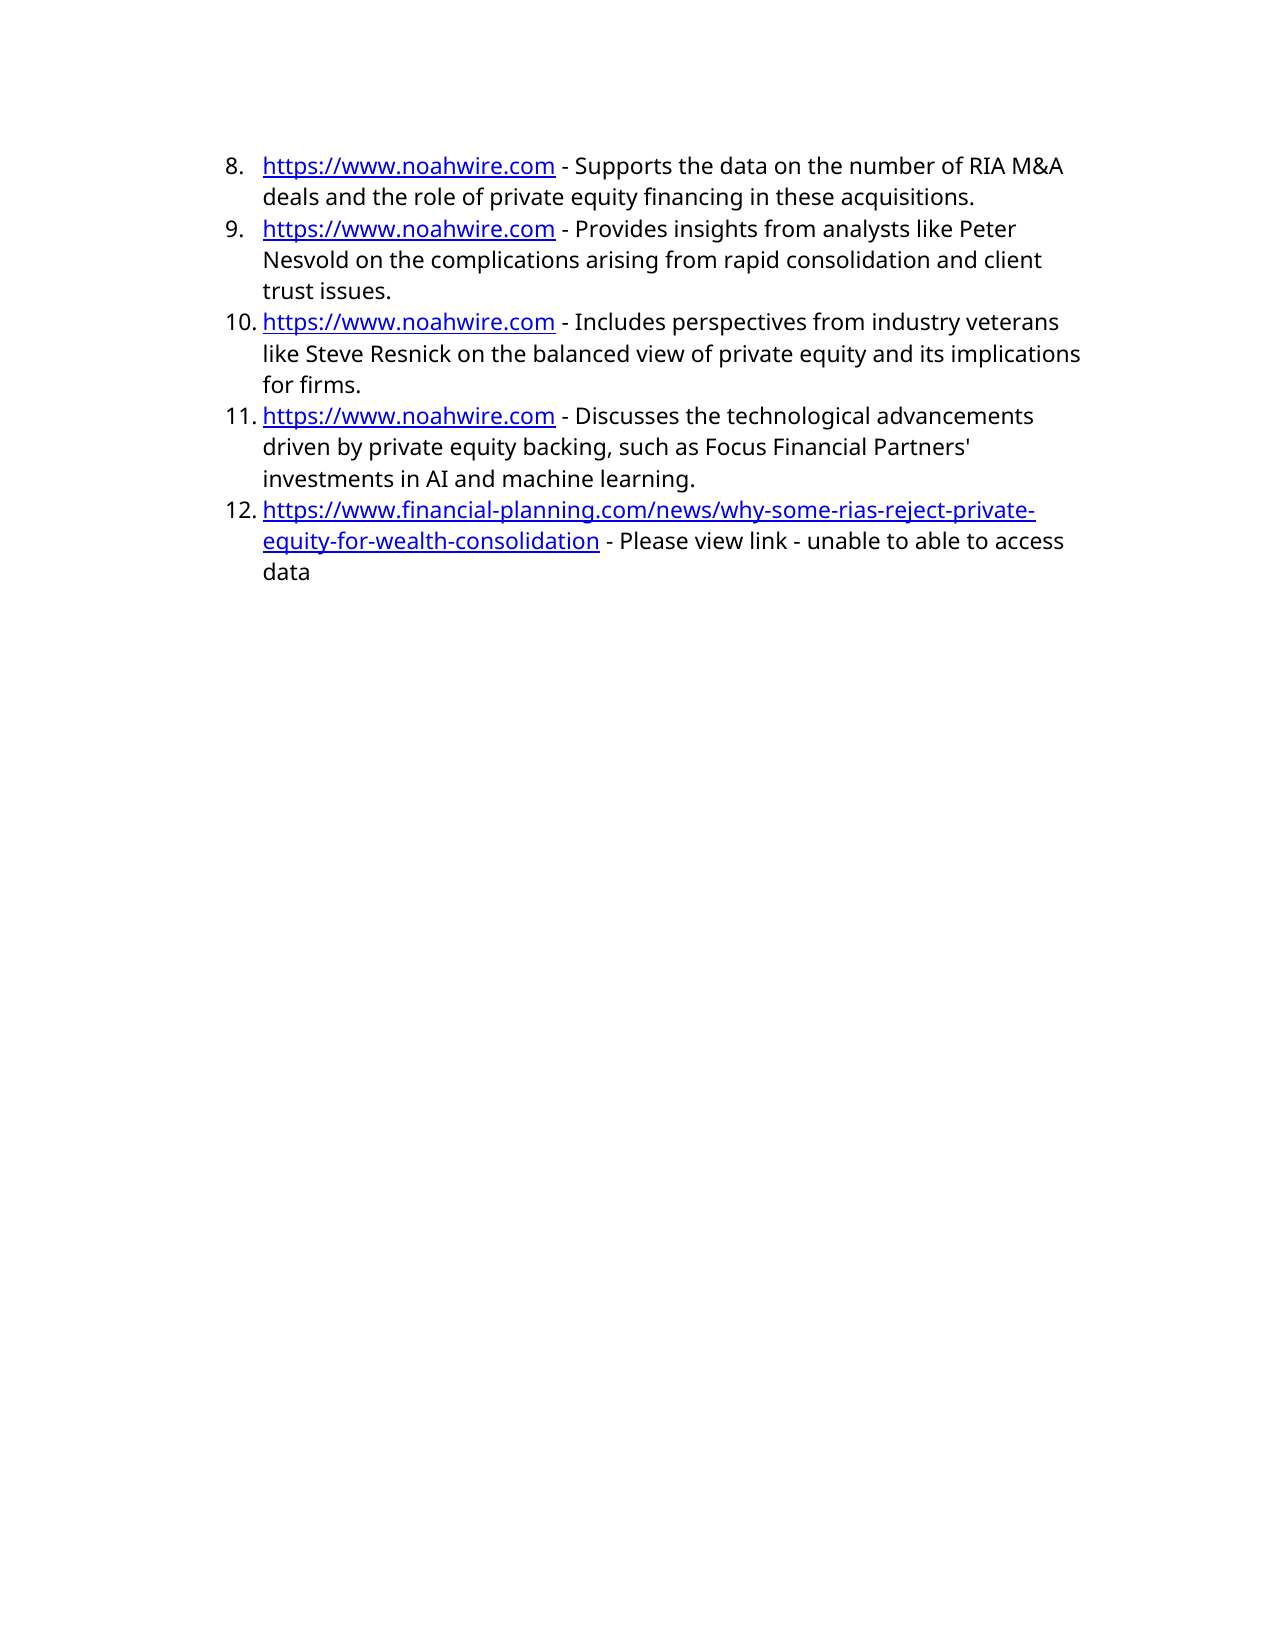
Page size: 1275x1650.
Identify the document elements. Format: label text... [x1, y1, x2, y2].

list https://www.financial-planning.com/news/why-some-rias-reject-private-equity-for-wealth-consolidation - Please view link - unable to able to access data [225, 494, 1087, 587]
list https://www.noahwire.com - Provides insights from analysts like Peter Nesvold on the complications arising from rapid consolidation and client trust issues. [225, 212, 1087, 306]
list https://www.noahwire.com - Discusses the technological advancements driven by private equity backing, such as Focus Financial Partners' investments in AI and machine learning. [225, 400, 1087, 494]
list https://www.noahwire.com - Supports the data on the number of RIA M&A deals and the role of private equity financing in these acquisitions. [225, 150, 1087, 212]
list https://www.noahwire.com - Includes perspectives from industry veterans like Steve Resnick on the balanced view of private equity and its implications for firms. [225, 306, 1087, 400]
